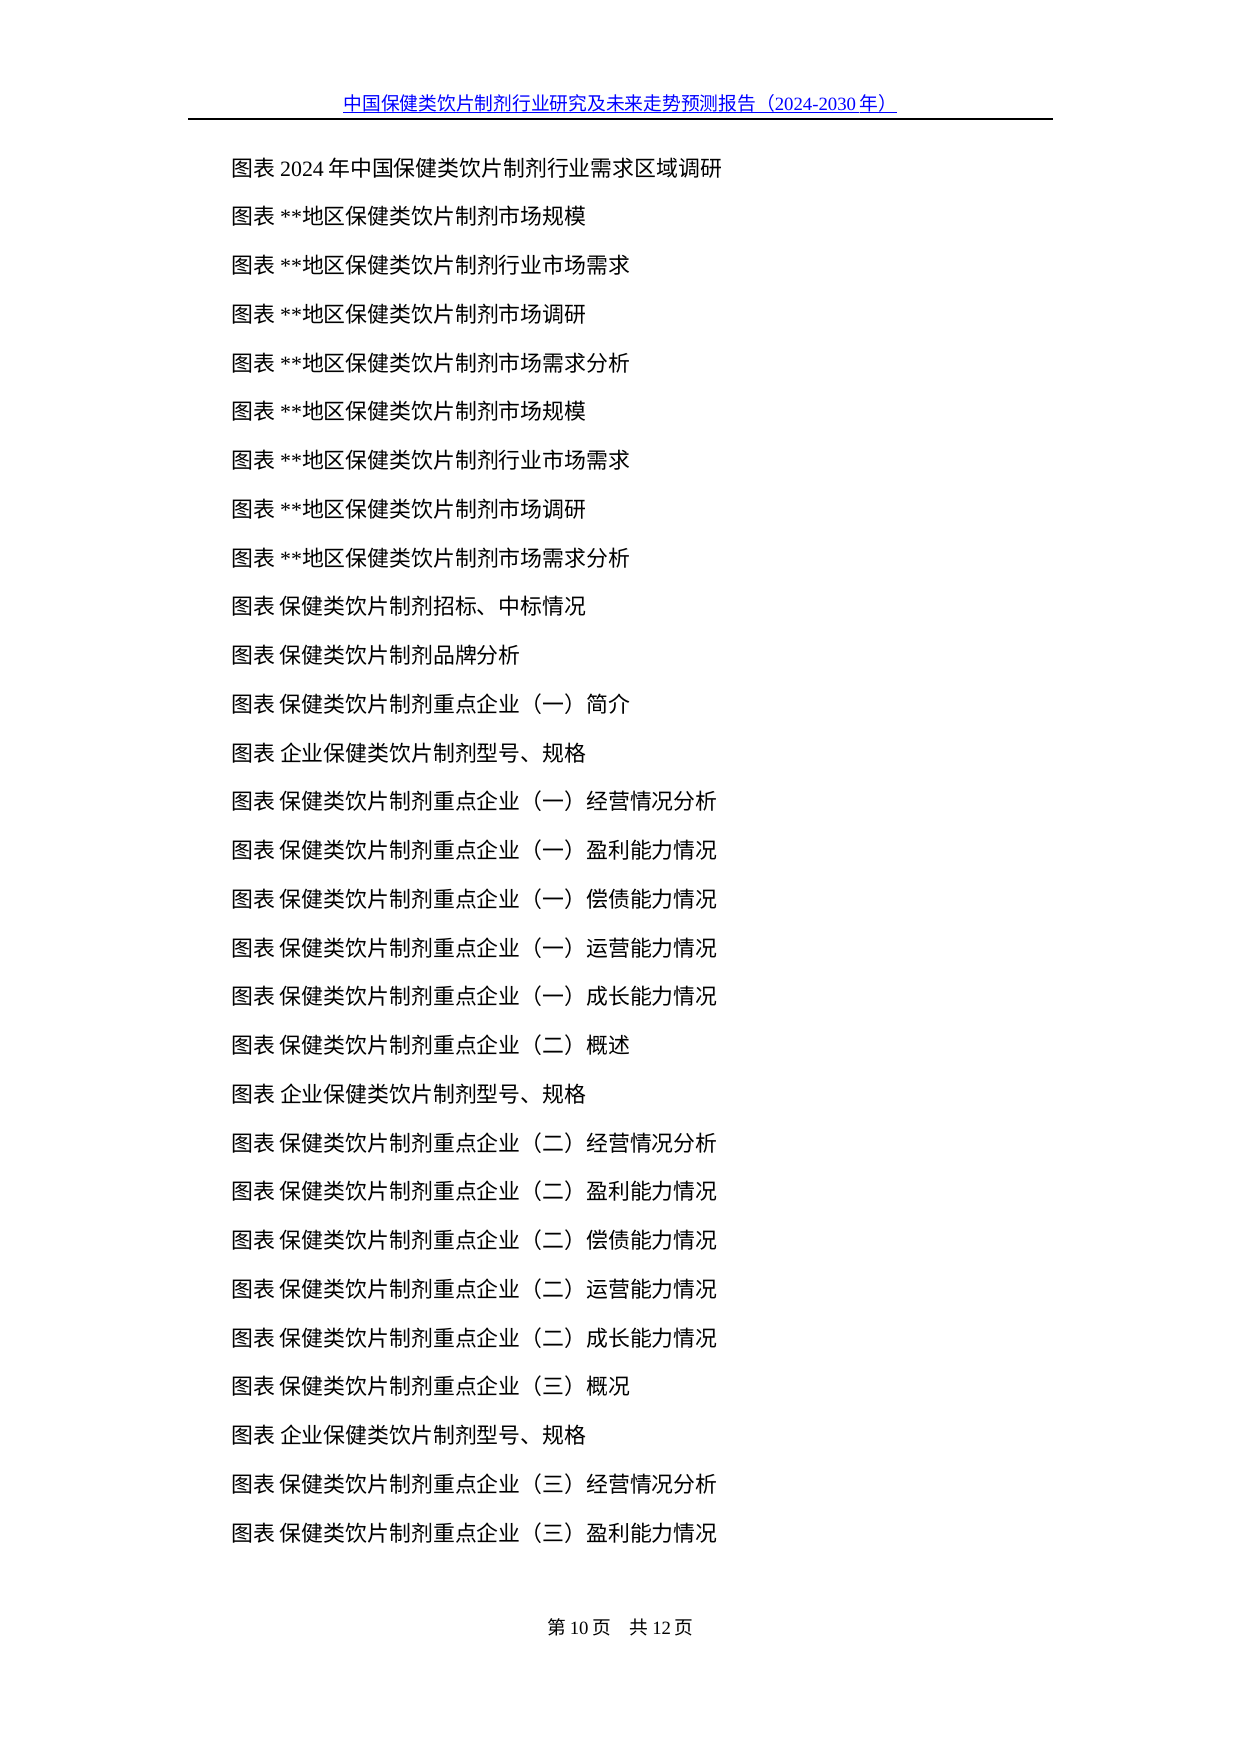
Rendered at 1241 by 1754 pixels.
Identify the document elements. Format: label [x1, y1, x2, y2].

text [187, 150, 1053, 1548]
